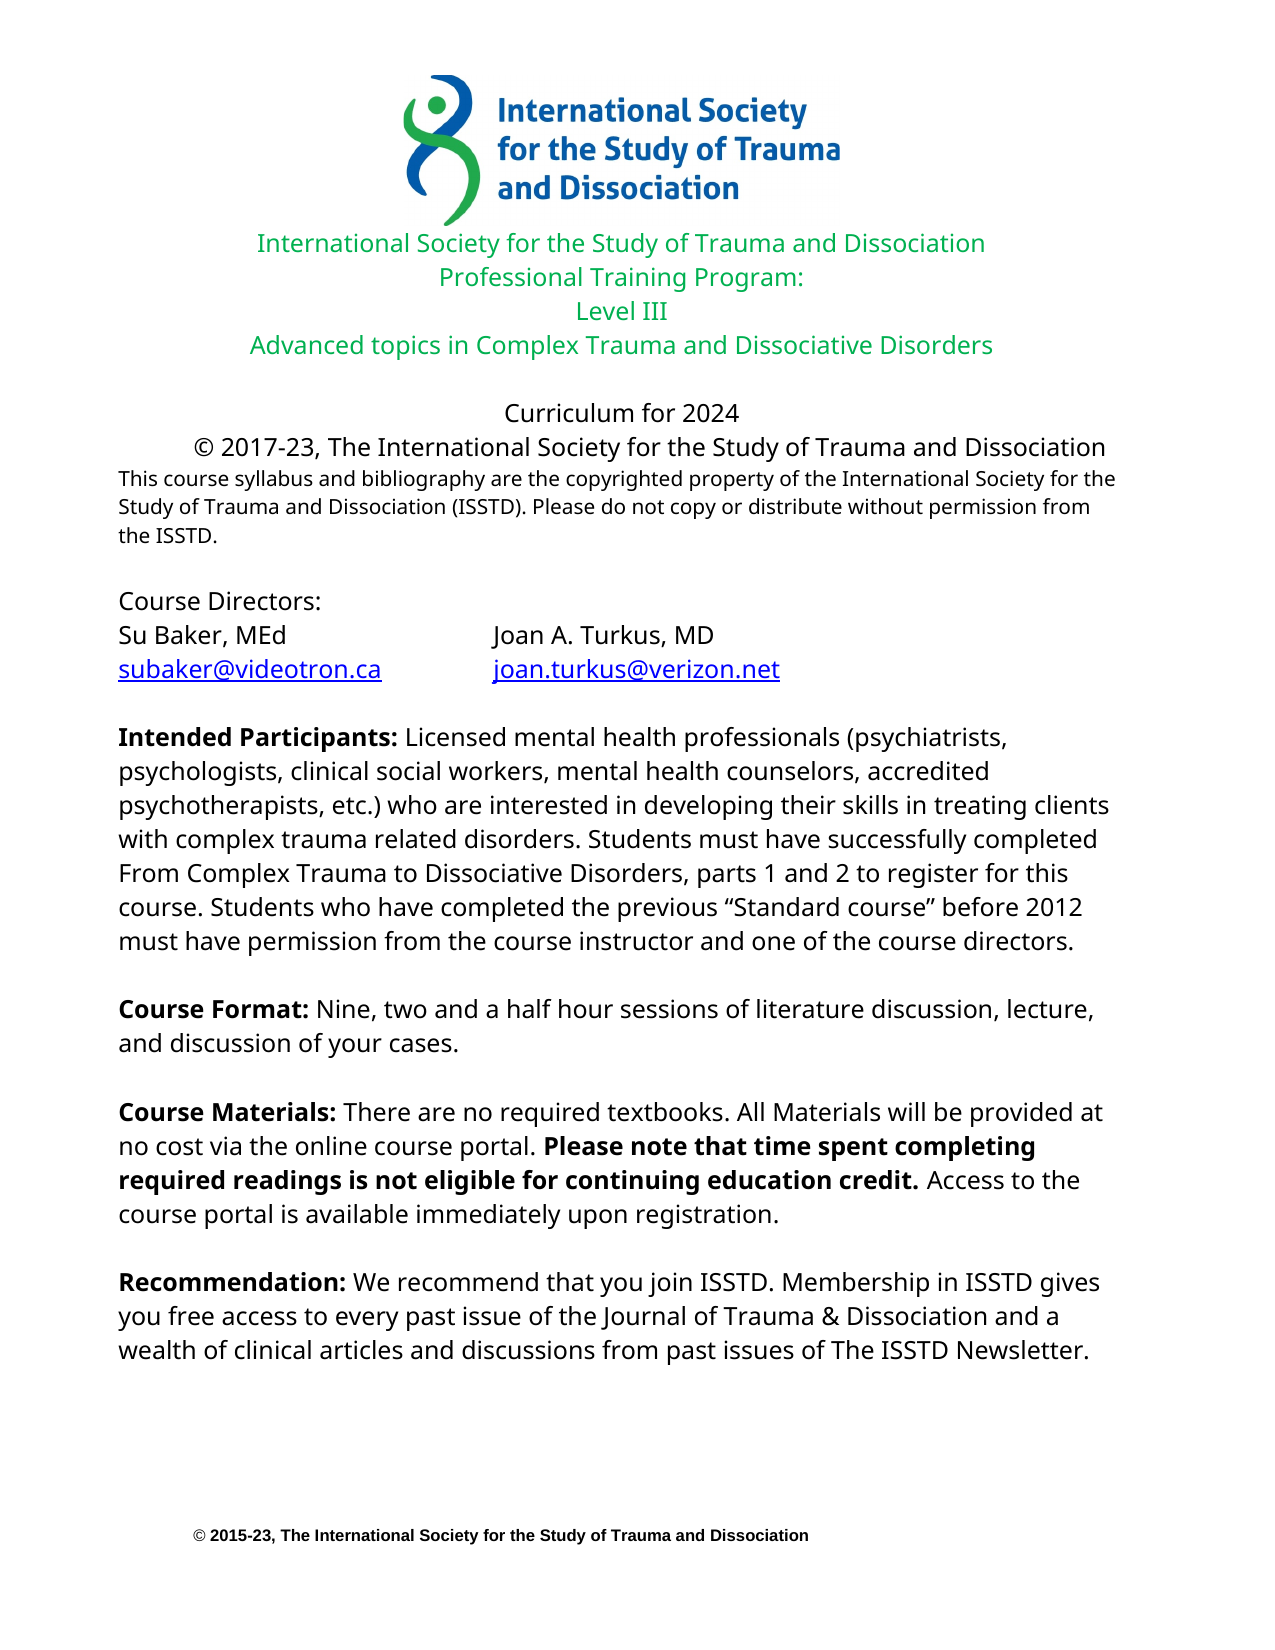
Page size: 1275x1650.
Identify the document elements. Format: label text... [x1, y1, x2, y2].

text Course Directors: [118, 583, 1125, 617]
text Course Format: Nine, two and a half hour sessions of literature discussion, lecture, and discussion of your cases. [118, 992, 1125, 1060]
text © 2017-23, The International Society for the Study of Trauma and Dissociation [118, 430, 1125, 464]
text Level III Advanced topics in Complex Trauma and Dissociative Disorders [118, 294, 1125, 362]
text Su Baker, MEd Joan A. Turkus, MD [118, 617, 1125, 651]
text Curriculum for 2024 [118, 362, 1125, 430]
text This course syllabus and bibliography are the copyrighted property of the International Society for the Study of Trauma and Dissociation (ISSTD). Please do not copy or distribute without permission from the ISSTD. [118, 464, 1125, 549]
text Intended Participants: Licensed mental health professionals (psychiatrists, psychologists, clinical social workers, mental health counselors, accredited psychotherapists, etc.) who are interested in developing their skills in treating clients with complex trauma related disorders. Students must have successfully completed From Complex Trauma to Dissociative Disorders, parts 1 and 2 to register for this course. Students who have completed the previous “Standard course” before 2012 must have permission from the course instructor and one of the course directors. [118, 719, 1125, 958]
text Professional Training Program: [118, 259, 1125, 294]
text subaker@videotron.ca joan.turkus@verizon.net [118, 651, 1125, 686]
text International Society for the Study of Trauma and Dissociation [118, 226, 1125, 259]
picture [403, 75, 840, 226]
text Course Materials: There are no required textbooks. All Materials will be provided at no cost via the online course portal. Please note that time spent completing required readings is not eligible for continuing education credit. Access to the course portal is available immediately upon registration. Recommendation: We recommend that you join ISSTD. Membership in ISSTD gives you free access to every past issue of the Journal of Trauma & Dissociation and a wealth of clinical articles and discussions from past issues of The ISSTD Newsletter. [118, 1094, 1125, 1367]
